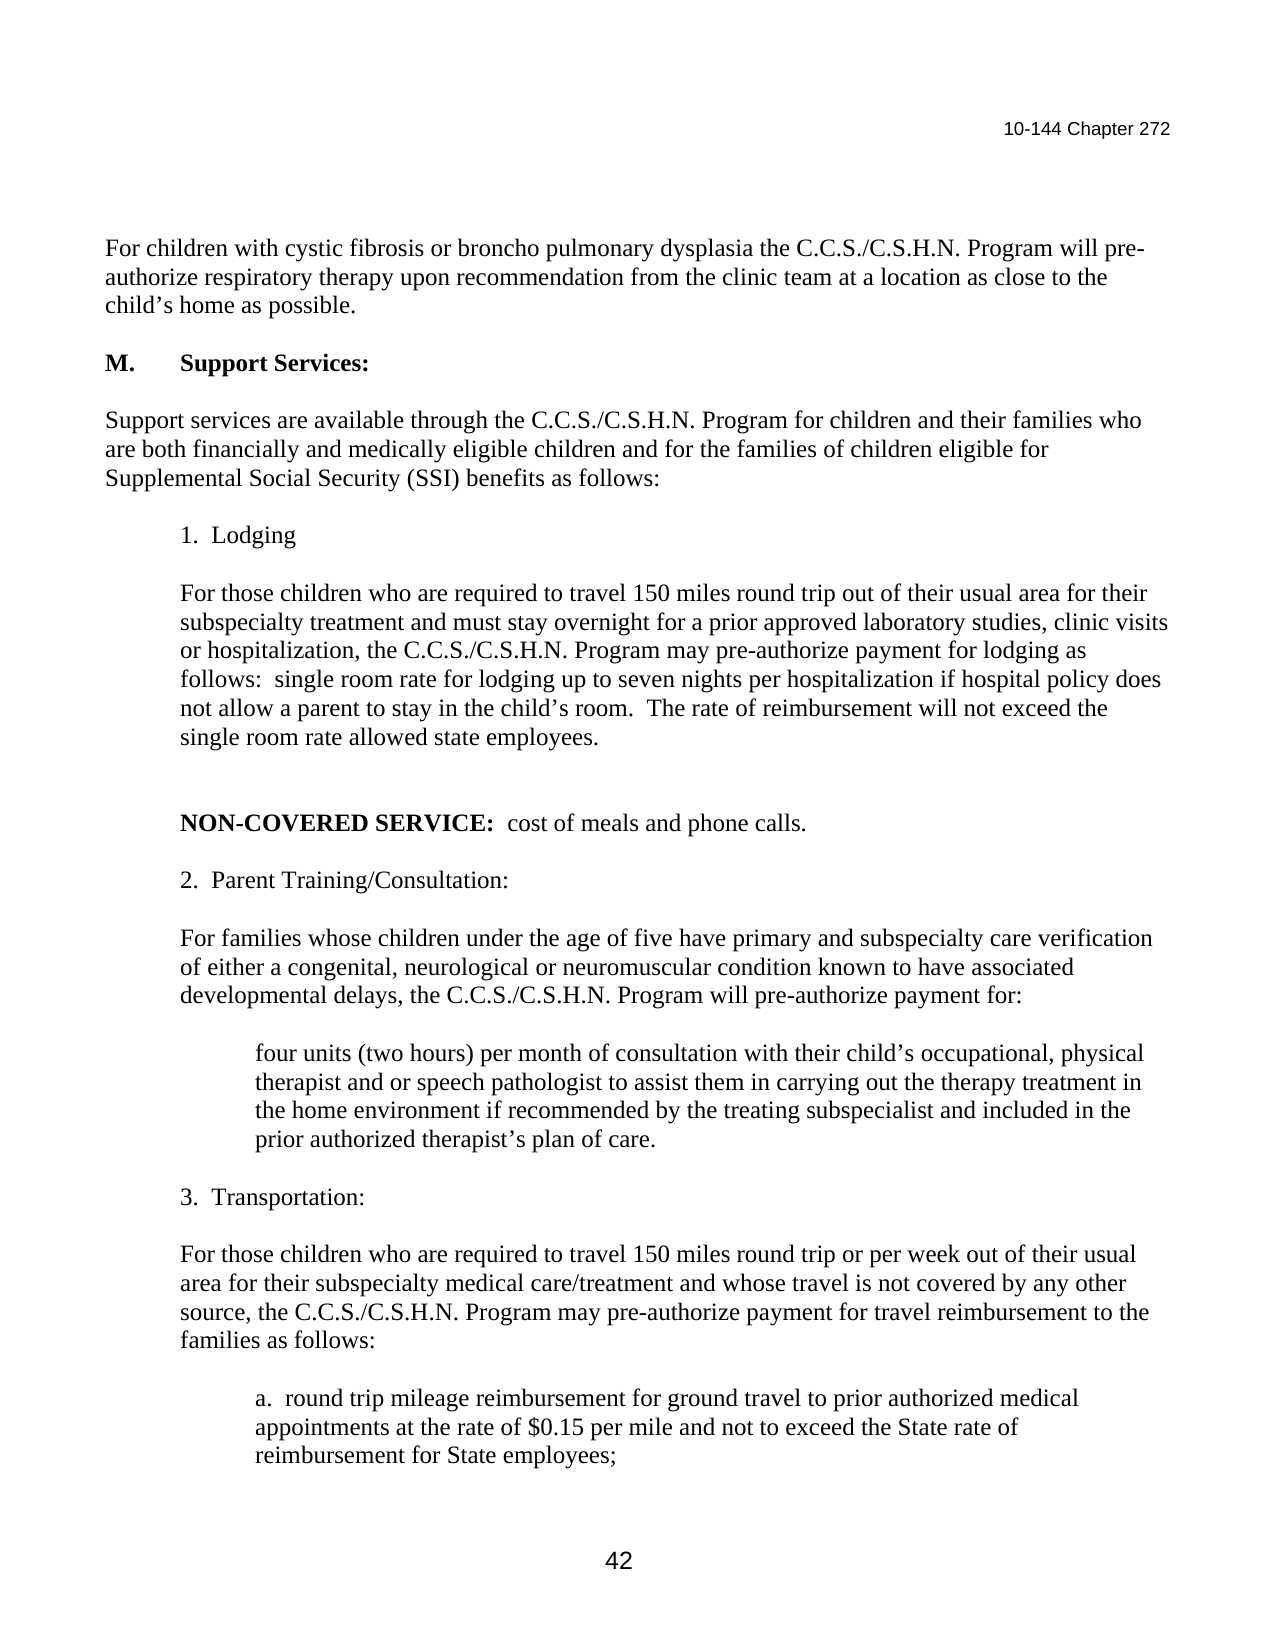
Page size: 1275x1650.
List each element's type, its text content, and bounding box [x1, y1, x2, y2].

text 1. Lodging [180, 521, 1170, 549]
text four units (two hours) per month of consultation with their child’s occupational, physical therapist and or speech pathologist to assist them in carrying out the therapy treatment in the home environment if recommended by the treating subspecialist and included in the prior authorized therapist’s plan of care. [255, 1038, 1170, 1153]
text NON-COVERED SERVICE: cost of meals and phone calls. [180, 808, 1170, 837]
text 3. Transportation: [180, 1182, 1170, 1211]
text For those children who are required to travel 150 miles round trip or per week out of their usual area for their subspecialty medical care/treatment and whose travel is not covered by any other source, the C.C.S./C.S.H.N. Program may pre-authorize payment for travel reimbursement to the families as follows: [180, 1239, 1170, 1354]
text 2. Parent Training/Consultation: [180, 866, 1170, 894]
text For families whose children under the age of five have primary and subspecialty care verification of either a congenital, neurological or neuromuscular condition known to have associated developmental delays, the C.C.S./C.S.H.N. Program will pre-authorize payment for: [180, 923, 1170, 1009]
text Support services are available through the C.C.S./C.S.H.N. Program for children and their families who are both financially and medically eligible children and for the families of children eligible for Supplemental Social Security (SSI) benefits as follows: [105, 406, 1170, 492]
text a. round trip mileage reimbursement for ground travel to prior authorized medical appointments at the rate of $0.15 per mile and not to exceed the State rate of reimbursement for State employees; [255, 1383, 1170, 1469]
text For those children who are required to travel 150 miles round trip out of their usual area for their subspecialty treatment and must stay overnight for a prior approved laboratory studies, clinic visits or hospitalization, the C.C.S./C.S.H.N. Program may pre-authorize payment for lodging as follows: single room rate for lodging up to seven nights per hospitalization if hospital policy does not allow a parent to stay in the child’s room. The rate of reimbursement will not exceed the single room rate allowed state employees. [180, 578, 1170, 751]
text For children with cystic fibrosis or broncho pulmonary dysplasia the C.C.S./C.S.H.N. Program will pre-authorize respiratory therapy upon recommendation from the clinic team at a location as close to the child’s home as possible. [105, 233, 1170, 319]
text M. Support Services: [105, 348, 1170, 377]
